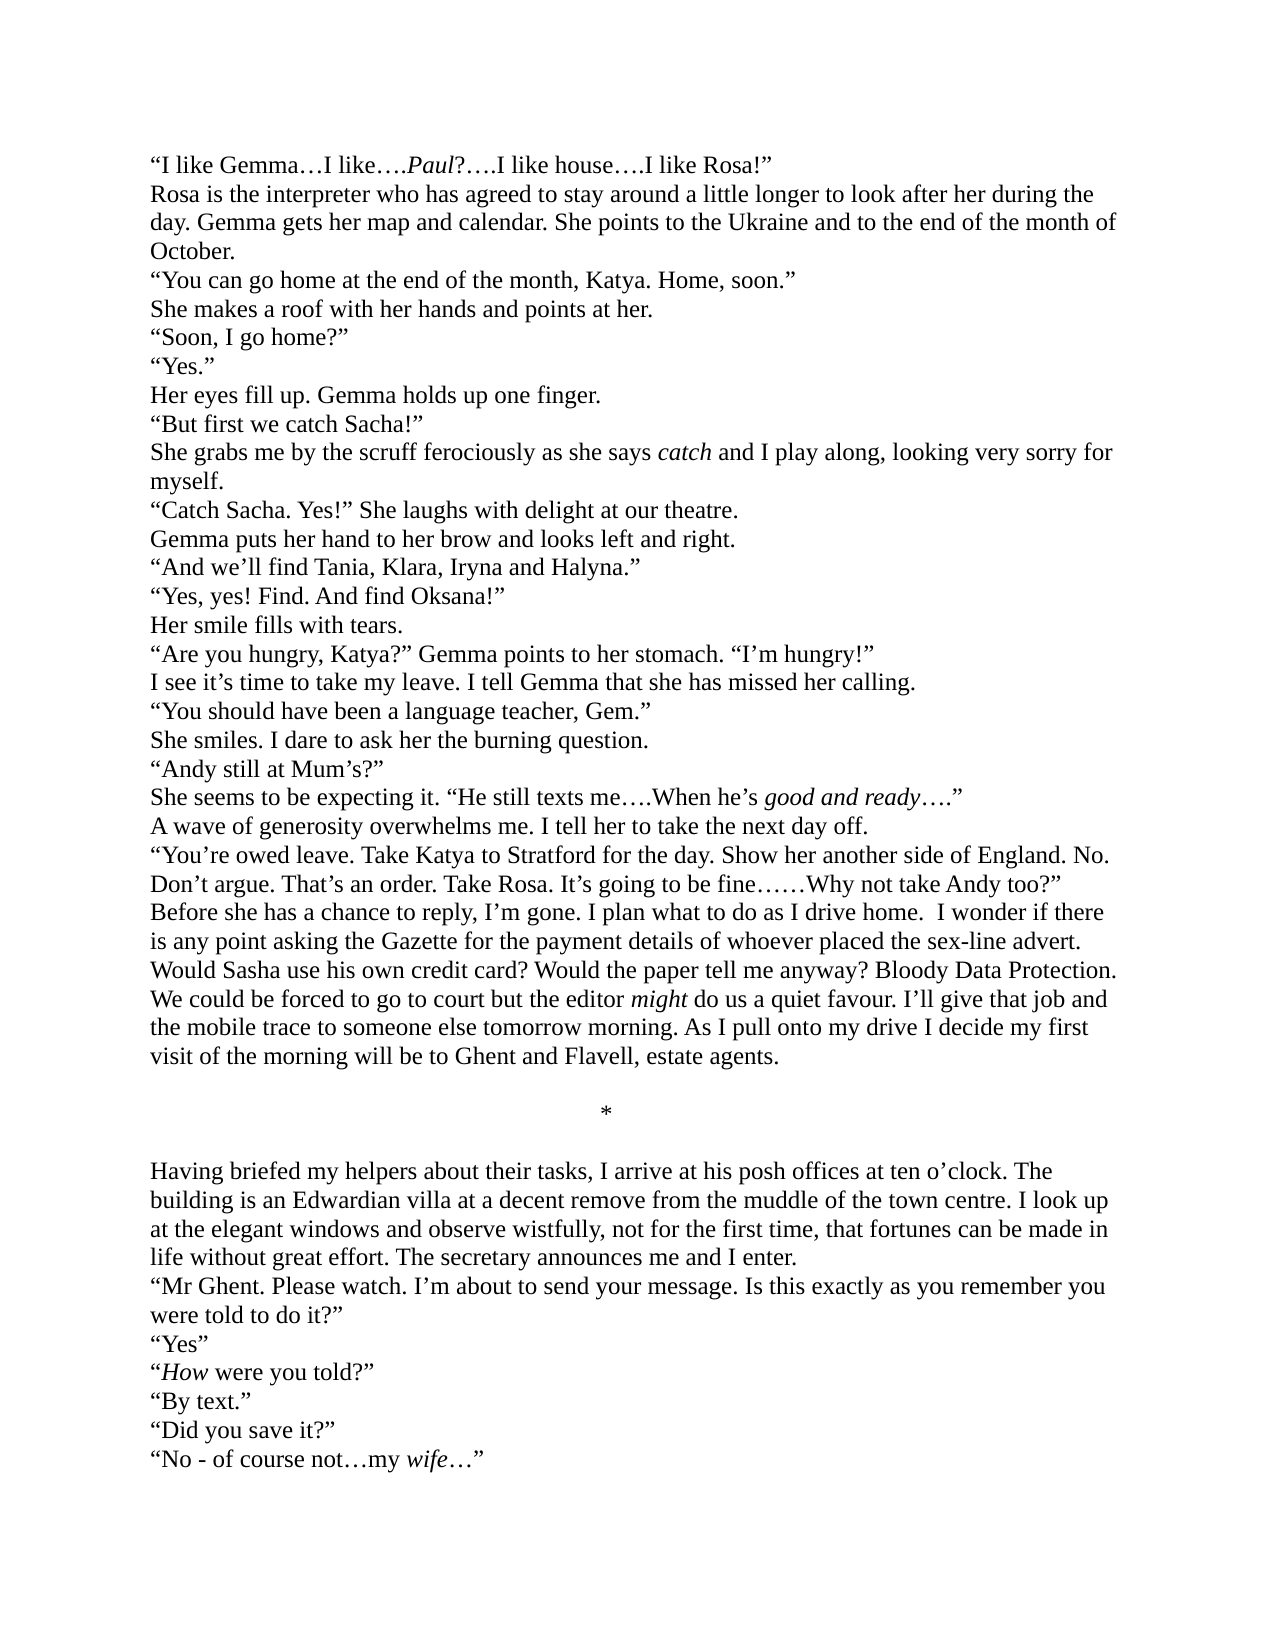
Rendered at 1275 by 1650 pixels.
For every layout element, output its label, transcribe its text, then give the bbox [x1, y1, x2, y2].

text “You’re owed leave. Take Katya to Stratford for the day. Show her another side of England. No. Don’t argue. That’s an order. Take Rosa. It’s going to be fine……Why not take Andy too?” [150, 840, 1125, 897]
text She grabs me by the scruff ferociously as she says catch and I play along, looking very sorry for myself. [150, 437, 1125, 495]
text “Did you save it?” [150, 1415, 1125, 1444]
text “Catch Sacha. Yes!” She laughs with delight at our theatre. [150, 495, 1125, 524]
text She seems to be expecting it. “He still texts me….When he’s good and ready….” [150, 782, 1125, 811]
text “By text.” [150, 1386, 1125, 1415]
text “No - of course not…my wife…” [150, 1444, 1125, 1472]
text “You should have been a language teacher, Gem.” [150, 696, 1125, 725]
text A wave of generosity overwhelms me. I tell her to take the next day off. [150, 811, 1125, 840]
text “Mr Ghent. Please watch. I’m about to send your message. Is this exactly as you remember you were told to do it?” [150, 1271, 1125, 1329]
text “Yes” [150, 1329, 1125, 1357]
text Rosa is the interpreter who has agreed to stay around a little longer to look after her during the day. Gemma gets her map and calendar. She points to the Ukraine and to the end of the month of October. [150, 179, 1125, 265]
text “Yes, yes! Find. And find Oksana!” [150, 581, 1125, 610]
text “Andy still at Mum’s?” [150, 754, 1125, 782]
text “Soon, I go home?” [150, 322, 1125, 351]
text Gemma puts her hand to her brow and looks left and right. [150, 524, 1125, 552]
text “Yes.” [150, 351, 1125, 380]
text Her smile fills with tears. [150, 610, 1125, 639]
text “You can go home at the end of the month, Katya. Home, soon.” [150, 265, 1125, 294]
text “I like Gemma…I like….Paul?….I like house….I like Rosa!” [150, 150, 1125, 179]
text Having briefed my helpers about their tasks, I arrive at his posh offices at ten o’clock. The building is an Edwardian villa at a decent remove from the muddle of the town centre. I look up at the elegant windows and observe wistfully, not for the first time, that fortunes can be made in life without great effort. The secretary announces me and I enter. [150, 1156, 1125, 1271]
text “But first we catch Sacha!” [150, 409, 1125, 437]
text She smiles. I dare to ask her the burning question. [150, 725, 1125, 754]
text Her eyes fill up. Gemma holds up one finger. [150, 380, 1125, 409]
text Before she has a chance to reply, I’m gone. I plan what to do as I drive home. I wonder if there is any point asking the Gazette for the payment details of whoever placed the sex-line advert. Would Sasha use his own credit card? Would the paper tell me anyway? Bloody Data Protection. We could be forced to go to court but the editor might do us a quiet favour. I’ll give that job and the mobile trace to someone else tomorrow morning. As I pull onto my drive I decide my first visit of the morning will be to Ghent and Flavell, estate agents. [150, 897, 1125, 1070]
text “Are you hungry, Katya?” Gemma points to her stomach. “I’m hungry!” [150, 639, 1125, 667]
text “How were you told?” [150, 1357, 1125, 1386]
text “And we’ll find Tania, Klara, Iryna and Halyna.” [150, 552, 1125, 581]
text * [150, 1099, 1125, 1127]
text She makes a roof with her hands and points at her. [150, 294, 1125, 322]
text I see it’s time to take my leave. I tell Gemma that she has missed her calling. [150, 667, 1125, 696]
